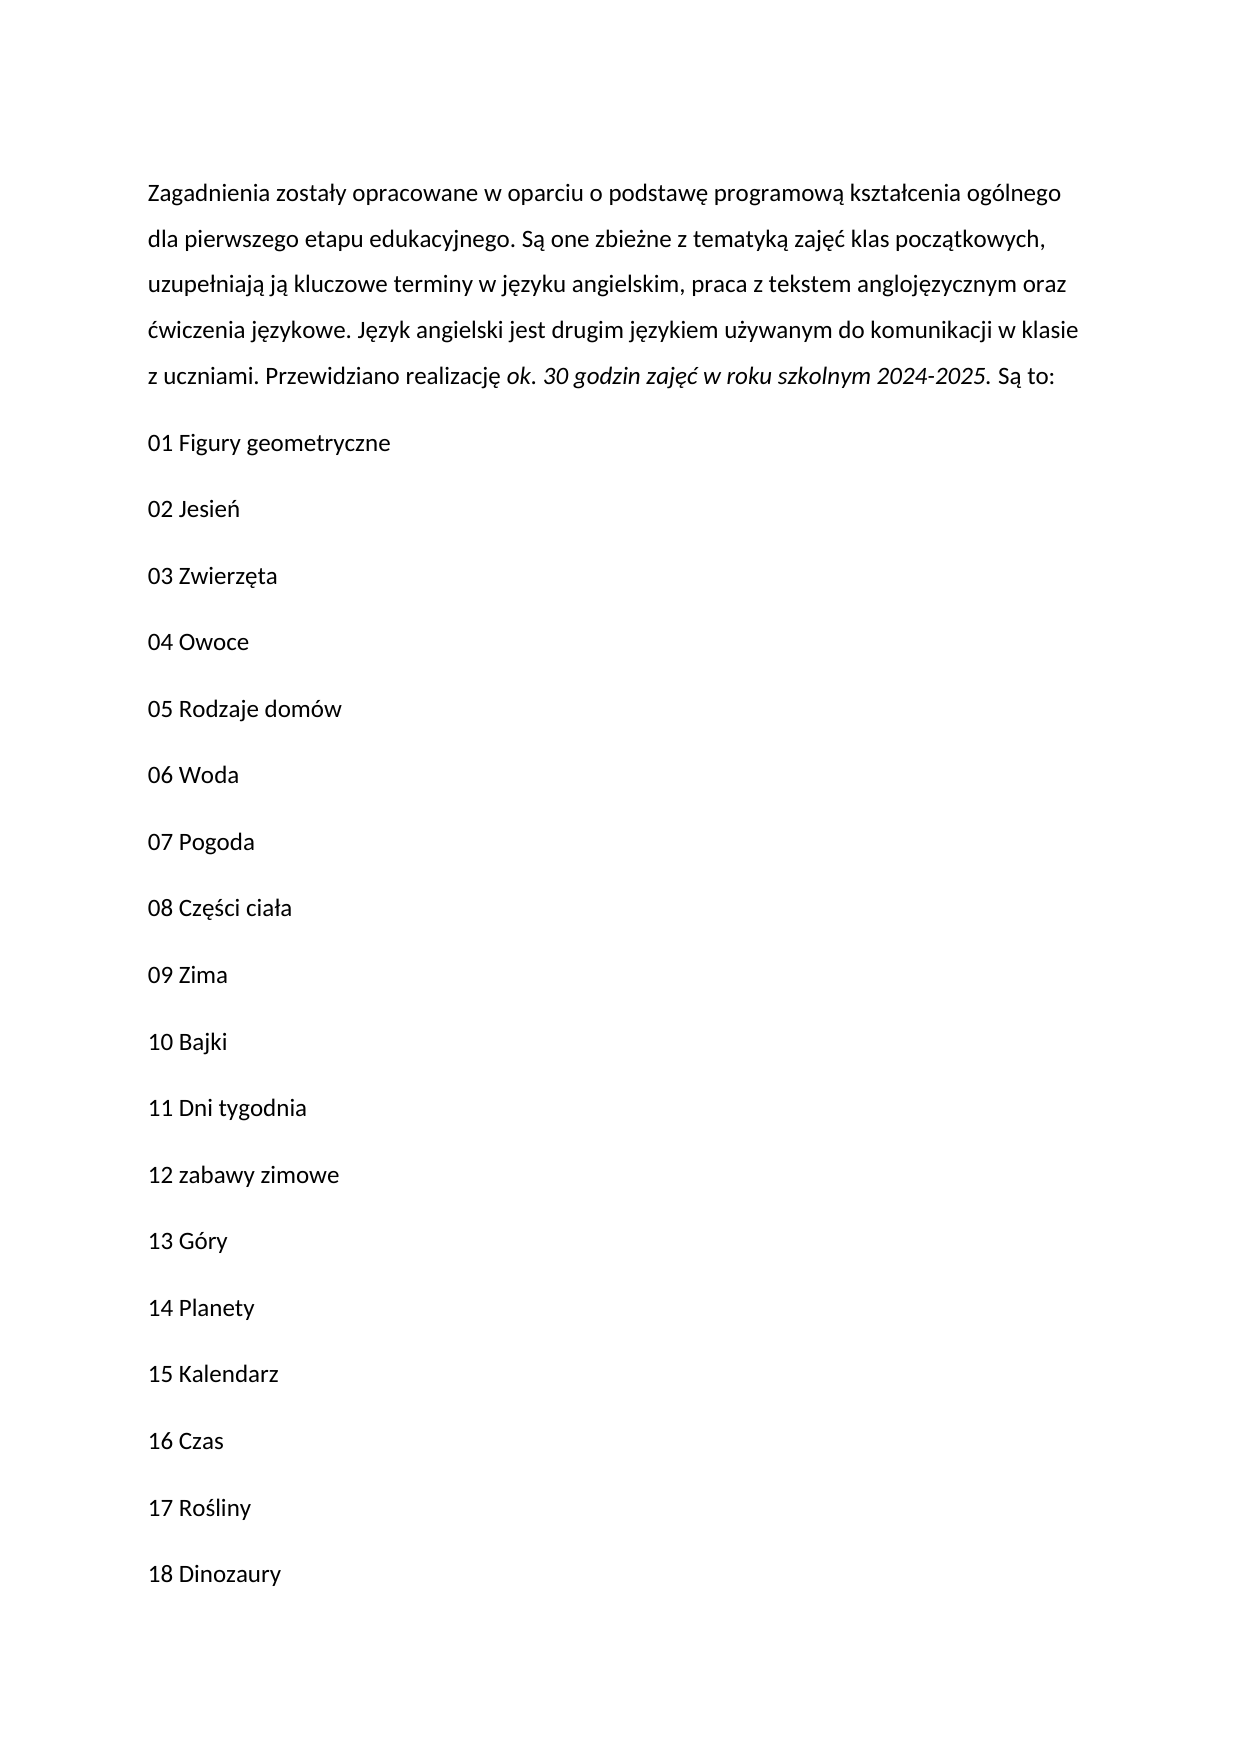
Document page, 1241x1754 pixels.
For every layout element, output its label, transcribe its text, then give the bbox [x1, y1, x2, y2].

text 06 Woda [148, 759, 1093, 790]
text 16 Czas [148, 1425, 1093, 1456]
text 02 Jesień [148, 493, 1093, 524]
text 13 Góry [148, 1225, 1093, 1256]
text 15 Kalendarz [148, 1358, 1093, 1389]
text 08 Części ciała [148, 893, 1093, 923]
text 05 Rodzaje domów [148, 693, 1093, 723]
text 14 Planety [148, 1292, 1093, 1322]
text Zagadnienia zostały opracowane w oparciu o podstawę programową kształcenia ogólnego dla pierwszego etapu edukacyjnego. Są one zbieżne z tematyką zajęć klas początkowych, uzupełniają ją kluczowe terminy w języku angielskim, praca z tekstem anglojęzycznym oraz ćwiczenia językowe. Język angielski jest drugim językiem używanym do komunikacji w klasie z uczniami. Przewidziano realizację ok. 30 godzin zajęć w roku szkolnym 2024-2025. Są to: [148, 177, 1093, 391]
text 11 Dni tygodnia [148, 1092, 1093, 1123]
text 07 Pogoda [148, 826, 1093, 857]
text 17 Rośliny [148, 1492, 1093, 1522]
text 12 zabawy zimowe [148, 1159, 1093, 1189]
text 10 Bajki [148, 1026, 1093, 1056]
text 09 Zima [148, 959, 1093, 990]
text 01 Figury geometryczne [148, 427, 1093, 457]
text 03 Zwierzęta [148, 560, 1093, 590]
text 18 Dinozaury [148, 1558, 1093, 1589]
text 04 Owoce [148, 626, 1093, 657]
